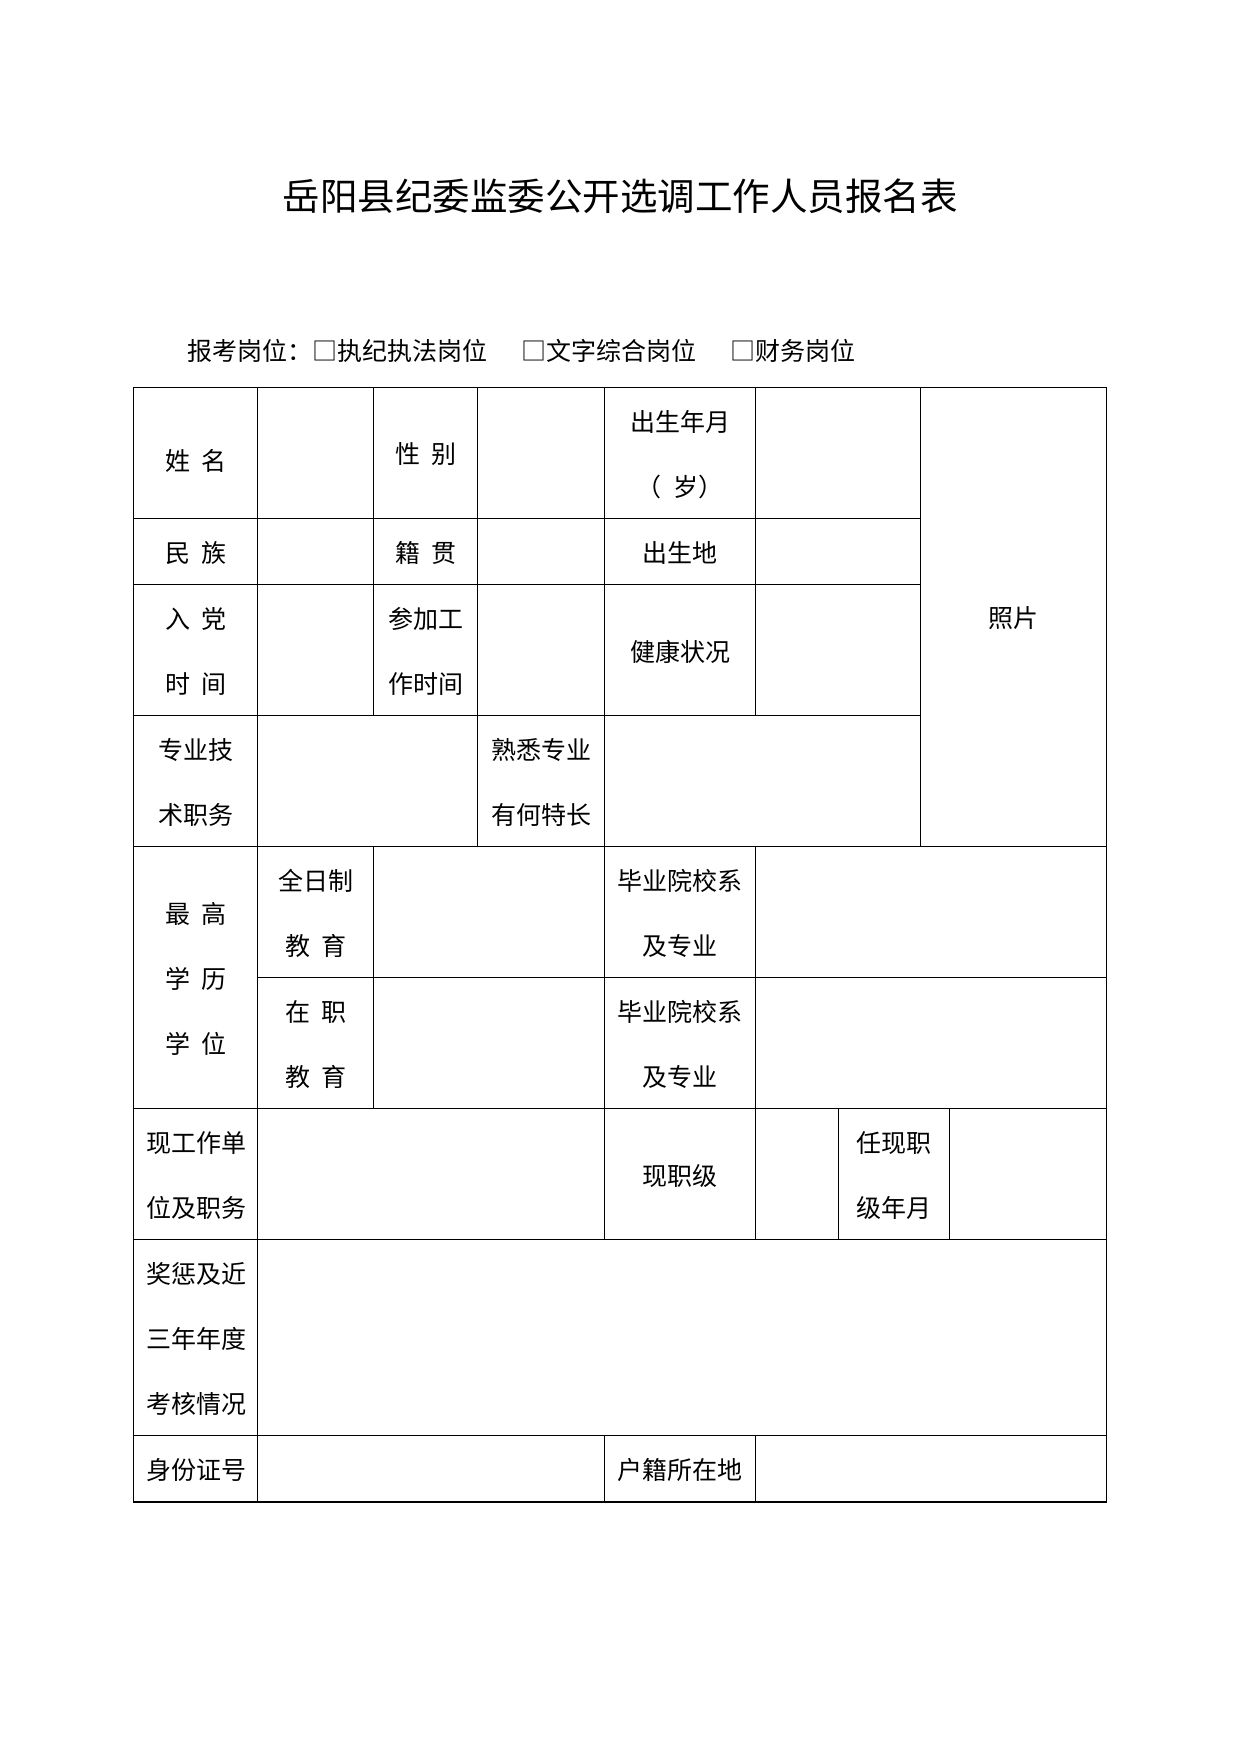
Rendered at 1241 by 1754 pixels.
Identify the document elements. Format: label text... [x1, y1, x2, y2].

table_cell [258, 1109, 604, 1239]
table_cell [374, 978, 604, 1108]
table_cell [258, 585, 373, 715]
table_header 姓 名 [134, 388, 257, 518]
table_header [756, 388, 920, 518]
table_cell [756, 1436, 1106, 1501]
table_cell [258, 1240, 1106, 1435]
table_cell 在 职 教 育 [258, 978, 373, 1108]
table_cell [756, 1109, 838, 1239]
table_cell 毕业院校系 及专业 [605, 847, 755, 977]
table_cell 专业技 术职务 [134, 716, 257, 846]
table_cell 身份证号 [134, 1436, 257, 1501]
table_cell [478, 585, 604, 715]
table_cell 现职级 [605, 1109, 755, 1239]
table_cell [756, 519, 920, 584]
table_header 出生年月 （ 岁） [605, 388, 755, 518]
table_header [258, 388, 373, 518]
table_cell [374, 847, 604, 977]
table_cell 最 高 学 历 学 位 [134, 847, 257, 1108]
table_cell 全日制 教 育 [258, 847, 373, 977]
table_cell [478, 519, 604, 584]
table_cell [756, 847, 1106, 977]
table_cell [258, 519, 373, 584]
table_cell [258, 716, 477, 846]
table_header 照片 [921, 388, 1106, 846]
table_cell [950, 1109, 1106, 1239]
table_cell [258, 1436, 604, 1501]
table_cell 户籍所在地 [605, 1436, 755, 1501]
text 岳阳县纪委监委公开选调工作人员报名表 [187, 162, 1053, 227]
text 报考岗位：□执纪执法岗位 □文字综合岗位 □财务岗位 [187, 317, 1068, 382]
table_cell 出生地 [605, 519, 755, 584]
table_cell 籍 贯 [374, 519, 477, 584]
table_cell 民 族 [134, 519, 257, 584]
table_cell 任现职级年月 [839, 1109, 949, 1239]
table_cell 奖惩及近三年年度考核情况 [134, 1240, 257, 1435]
table_cell 现工作单位及职务 [134, 1109, 257, 1239]
table_header [478, 388, 604, 518]
table_cell [756, 585, 920, 715]
table_cell 毕业院校系 及专业 [605, 978, 755, 1108]
table_cell [756, 978, 1106, 1108]
table_cell 参加工 作时间 [374, 585, 477, 715]
table_header 性 别 [374, 388, 477, 518]
table_cell 入 党 时 间 [134, 585, 257, 715]
table_cell [605, 716, 920, 846]
table_cell 健康状况 [605, 585, 755, 715]
table_cell 熟悉专业 有何特长 [478, 716, 604, 846]
